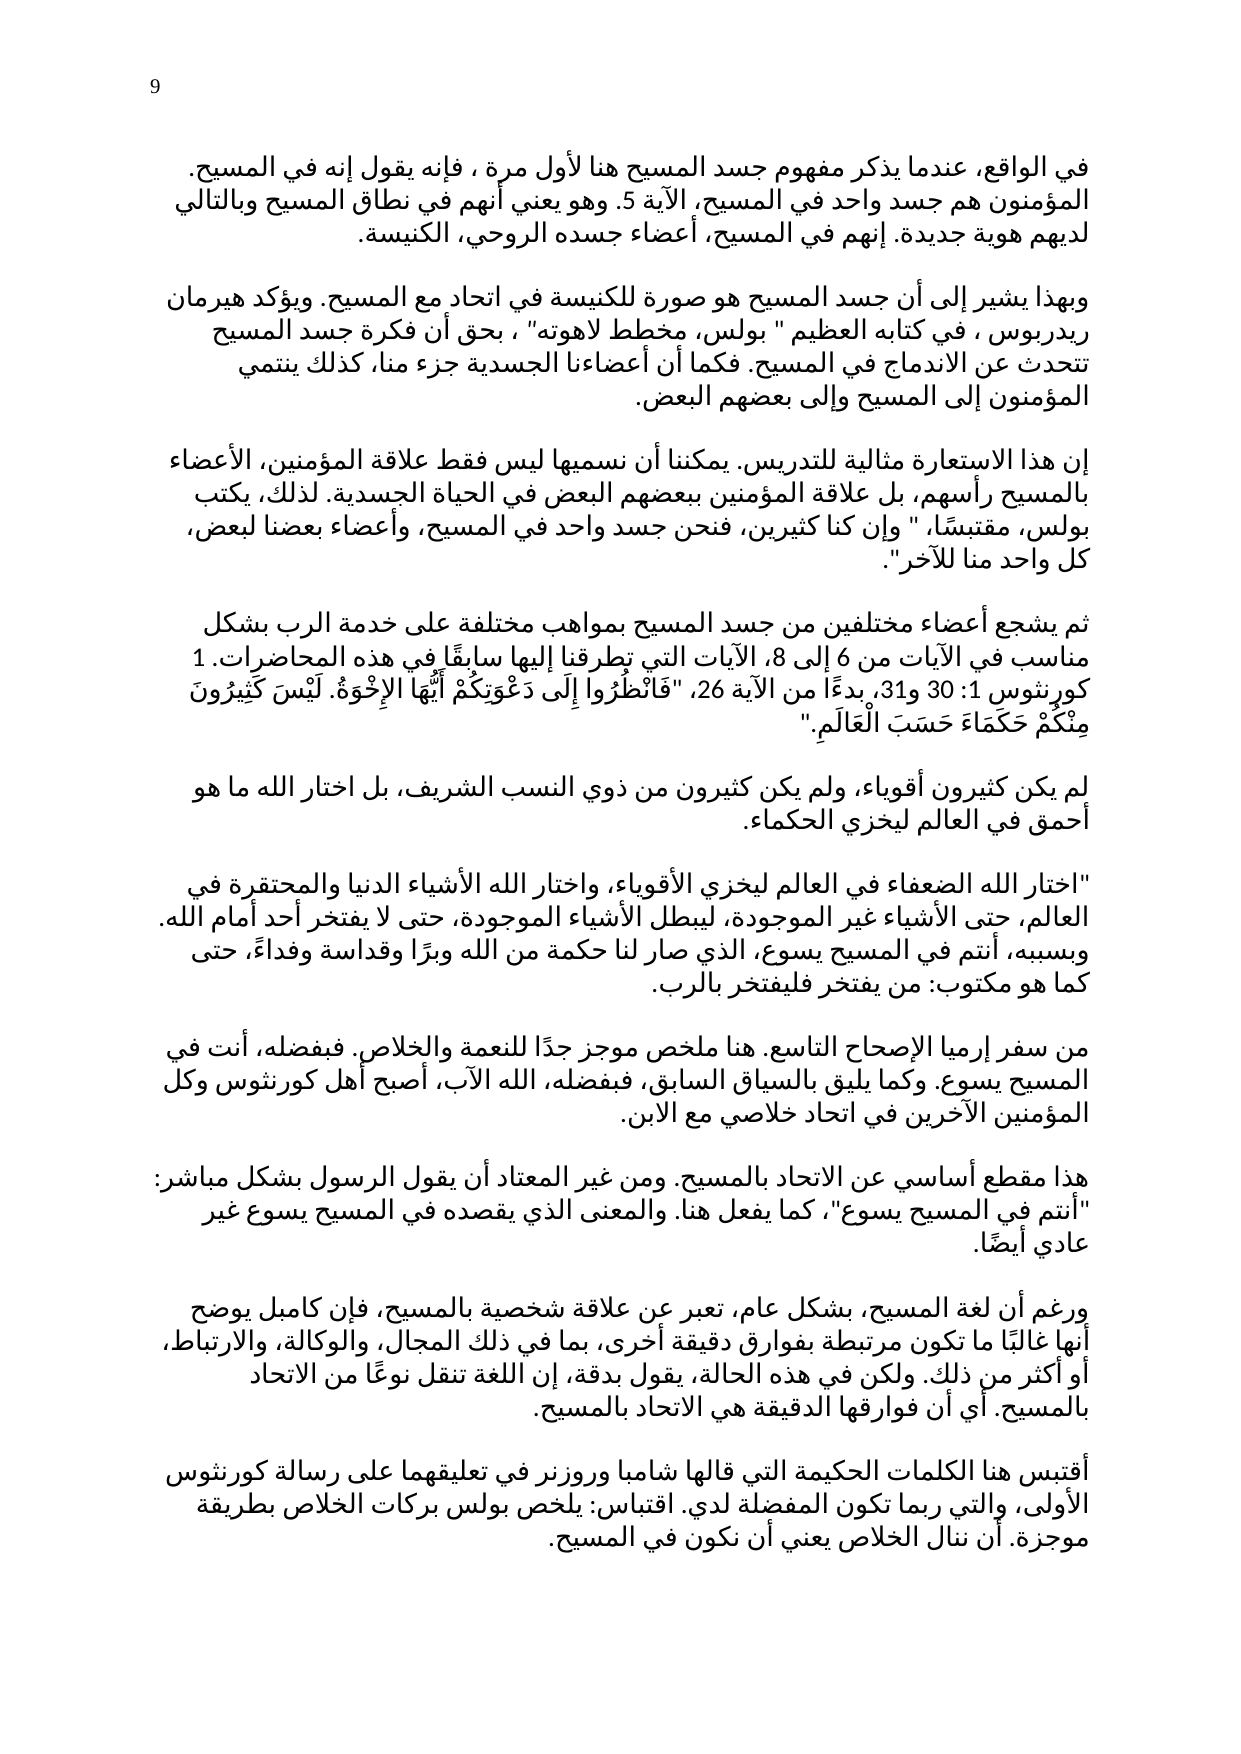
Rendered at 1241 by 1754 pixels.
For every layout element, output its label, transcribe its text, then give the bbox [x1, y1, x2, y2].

text إن هذا الاستعارة مثالية للتدريس. يمكننا أن نسميها ليس فقط علاقة المؤمنين، الأعضاء بالمسيح رأسهم، بل علاقة المؤمنين ببعضهم البعض في الحياة الجسدية. لذلك، يكتب بولس، مقتبسًا، " وإن كنا كثيرين، فنحن جسد واحد في المسيح، وأعضاء بعضنا لبعض، كل واحد منا للآخر". [150, 443, 1090, 576]
text أقتبس هنا الكلمات الحكيمة التي قالها شامبا وروزنر في تعليقهما على رسالة كورنثوس الأولى، والتي ربما تكون المفضلة لدي. اقتباس: يلخص بولس بركات الخلاص بطريقة موجزة. أن ننال الخلاص يعني أن نكون في المسيح. [150, 1454, 1090, 1553]
text ثم يشجع أعضاء مختلفين من جسد المسيح بمواهب مختلفة على خدمة الرب بشكل مناسب في الآيات من 6 إلى 8، الآيات التي تطرقنا إليها سابقًا في هذه المحاضرات. 1 كورنثوس 1: 30 و31، بدءًا من الآية 26، "فَانْظُرُوا إِلَى دَعْوَتِكُمْ أَيُّهَا الإِخْوَةُ. لَيْسَ كَثِيرُونَ مِنْكُمْ حَكَمَاءَ حَسَبَ الْعَالَمِ." [150, 607, 1090, 739]
text من سفر إرميا الإصحاح التاسع. هنا ملخص موجز جدًا للنعمة والخلاص. فبفضله، أنت في المسيح يسوع. وكما يليق بالسياق السابق، فبفضله، الله الآب، أصبح أهل كورنثوس وكل المؤمنين الآخرين في اتحاد خلاصي مع الابن. [150, 1030, 1090, 1129]
text وبهذا يشير إلى أن جسد المسيح هو صورة للكنيسة في اتحاد مع المسيح. ويؤكد هيرمان ريدربوس ، في كتابه العظيم " بولس، مخطط لاهوته" ، بحق أن فكرة جسد المسيح تتحدث عن الاندماج في المسيح. فكما أن أعضاءنا الجسدية جزء منا، كذلك ينتمي المؤمنون إلى المسيح وإلى بعضهم البعض. [150, 280, 1090, 412]
text "اختار الله الضعفاء في العالم ليخزي الأقوياء، واختار الله الأشياء الدنيا والمحتقرة في العالم، حتى الأشياء غير الموجودة، ليبطل الأشياء الموجودة، حتى لا يفتخر أحد أمام الله. وبسببه، أنتم في المسيح يسوع، الذي صار لنا حكمة من الله وبرًا وقداسة وفداءً، حتى كما هو مكتوب: من يفتخر فليفتخر بالرب. [150, 867, 1090, 999]
text هذا مقطع أساسي عن الاتحاد بالمسيح. ومن غير المعتاد أن يقول الرسول بشكل مباشر: "أنتم في المسيح يسوع"، كما يفعل هنا. والمعنى الذي يقصده في المسيح يسوع غير عادي أيضًا. [150, 1161, 1090, 1259]
text في الواقع، عندما يذكر مفهوم جسد المسيح هنا لأول مرة ، فإنه يقول إنه في المسيح. المؤمنون هم جسد واحد في المسيح، الآية 5. وهو يعني أنهم في نطاق المسيح وبالتالي لديهم هوية جديدة. إنهم في المسيح، أعضاء جسده الروحي، الكنيسة. [150, 150, 1090, 249]
text لم يكن كثيرون أقوياء، ولم يكن كثيرون من ذوي النسب الشريف، بل اختار الله ما هو أحمق في العالم ليخزي الحكماء. [150, 770, 1090, 836]
text ورغم أن لغة المسيح، بشكل عام، تعبر عن علاقة شخصية بالمسيح، فإن كامبل يوضح أنها غالبًا ما تكون مرتبطة بفوارق دقيقة أخرى، بما في ذلك المجال، والوكالة، والارتباط، أو أكثر من ذلك. ولكن في هذه الحالة، يقول بدقة، إن اللغة تنقل نوعًا من الاتحاد بالمسيح. أي أن فوارقها الدقيقة هي الاتحاد بالمسيح. [150, 1291, 1090, 1423]
